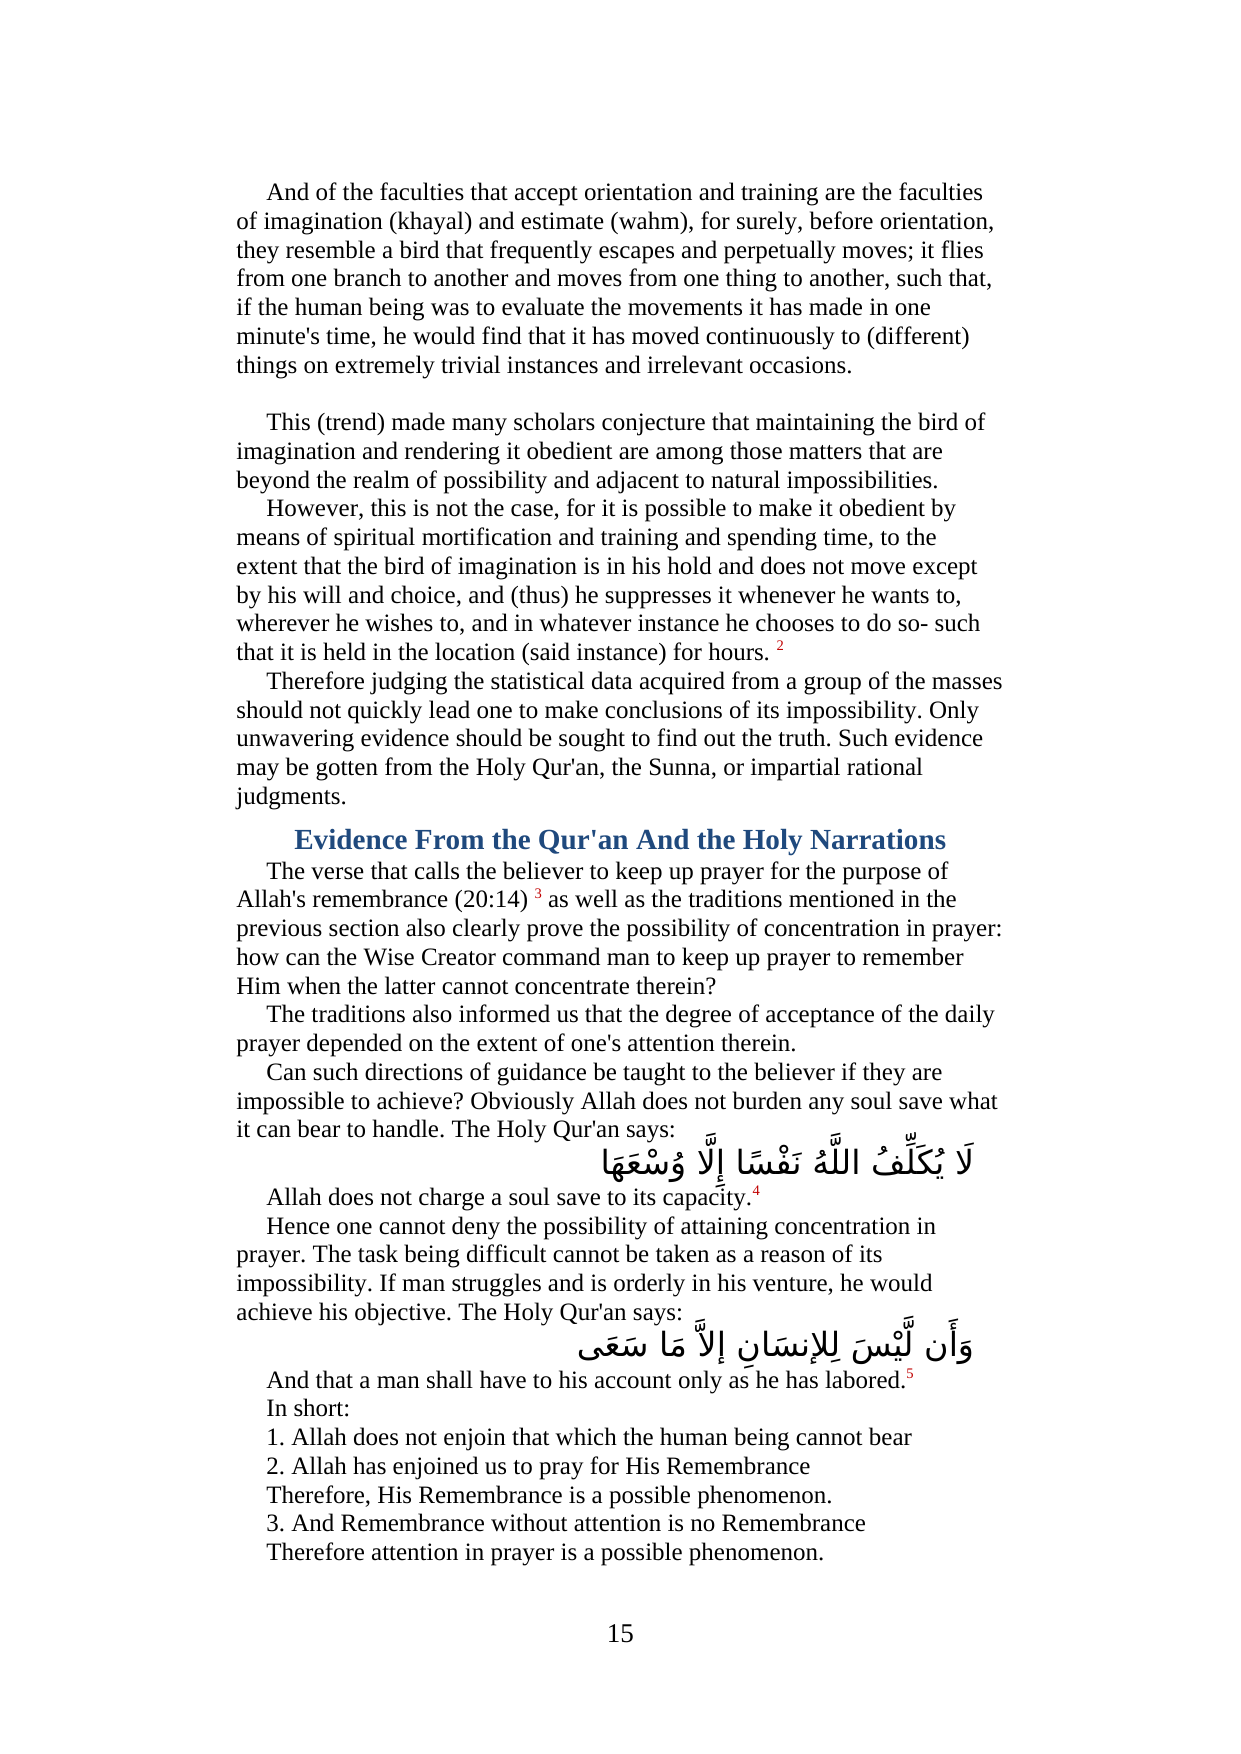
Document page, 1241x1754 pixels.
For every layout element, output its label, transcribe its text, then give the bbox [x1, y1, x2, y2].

text 2. Allah has enjoined us to pray for His Remembrance [236, 1451, 1004, 1480]
text 3. And Remembrance without attention is no Remembrance [236, 1508, 1004, 1537]
text And that a man shall have to his account only as he has labored.5 [236, 1365, 1004, 1393]
text 1. Allah does not enjoin that which the human being cannot bear [236, 1422, 1004, 1451]
text And of the faculties that accept orientation and training are the faculties of imagination (khayal) and estimate (wahm), for surely, before orientation, they resemble a bird that frequently escapes and perpetually moves; it flies from one branch to another and moves from one thing to another, such that, if the human being was to evaluate the movements it has made in one minute's time, he would find that it has moved continuously to (different) things on extremely trivial instances and irrelevant occasions. [236, 177, 1004, 407]
text The traditions also informed us that the degree of acceptance of the daily prayer depended on the extent of one's attention therein. [236, 999, 1004, 1057]
text However, this is not the case, for it is possible to make it obedient by means of spiritual mortification and training and spending time, to the extent that the bird of imagination is in his hold and does not move except by his will and choice, and (thus) he suppresses it whenever he wants to, wherever he wishes to, and in whatever instance he chooses to do so- such that it is held in the location (said instance) for hours. 2 [236, 493, 1004, 666]
text Allah does not charge a soul save to its capacity.4 [236, 1182, 1004, 1211]
text Can such directions of guidance be taught to the believer if they are impossible to achieve? Obviously Allah does not burden any soul save what it can bear to handle. The Holy Qur'an says: [236, 1057, 1004, 1143]
text Therefore, His Remembrance is a possible phenomenon. [236, 1480, 1004, 1508]
text وَأَن لَّيْسَ لِلإنسَانِ إلاَّ مَا سَعَى [236, 1326, 1004, 1365]
text The verse that calls the believer to keep up prayer for the purpose of Allah's remembrance (20:14) 3 as well as the traditions mentioned in the previous section also clearly prove the possibility of concentration in prayer: how can the Wise Creator command man to keep up prayer to remember Him when the latter cannot concentrate therein? [236, 856, 1004, 999]
text In short: [236, 1393, 1004, 1422]
text Therefore attention in prayer is a possible phenomenon. [236, 1537, 1004, 1566]
text This (trend) made many scholars conjecture that maintaining the bird of imagination and rendering it obedient are among those matters that are beyond the realm of possibility and adjacent to natural impossibilities. [236, 407, 1004, 493]
subtitle Evidence From the Qur'an And the Holy Narrations [236, 822, 1004, 856]
text Therefore judging the statistical data acquired from a group of the masses should not quickly lead one to make conclusions of its impossibility. Only unwavering evidence should be sought to find out the truth. Such evidence may be gotten from the Holy Qur'an, the Sunna, or impartial rational judgments. [236, 666, 1004, 810]
text Hence one cannot deny the possibility of attaining concentration in prayer. The task being difficult cannot be taken as a reason of its impossibility. If man struggles and is orderly in his venture, he would achieve his objective. The Holy Qur'an says: [236, 1211, 1004, 1326]
text لَا يُكَلِّفُ اللَّهُ نَفْسًا إِلَّا وُسْعَهَا [236, 1143, 1004, 1182]
